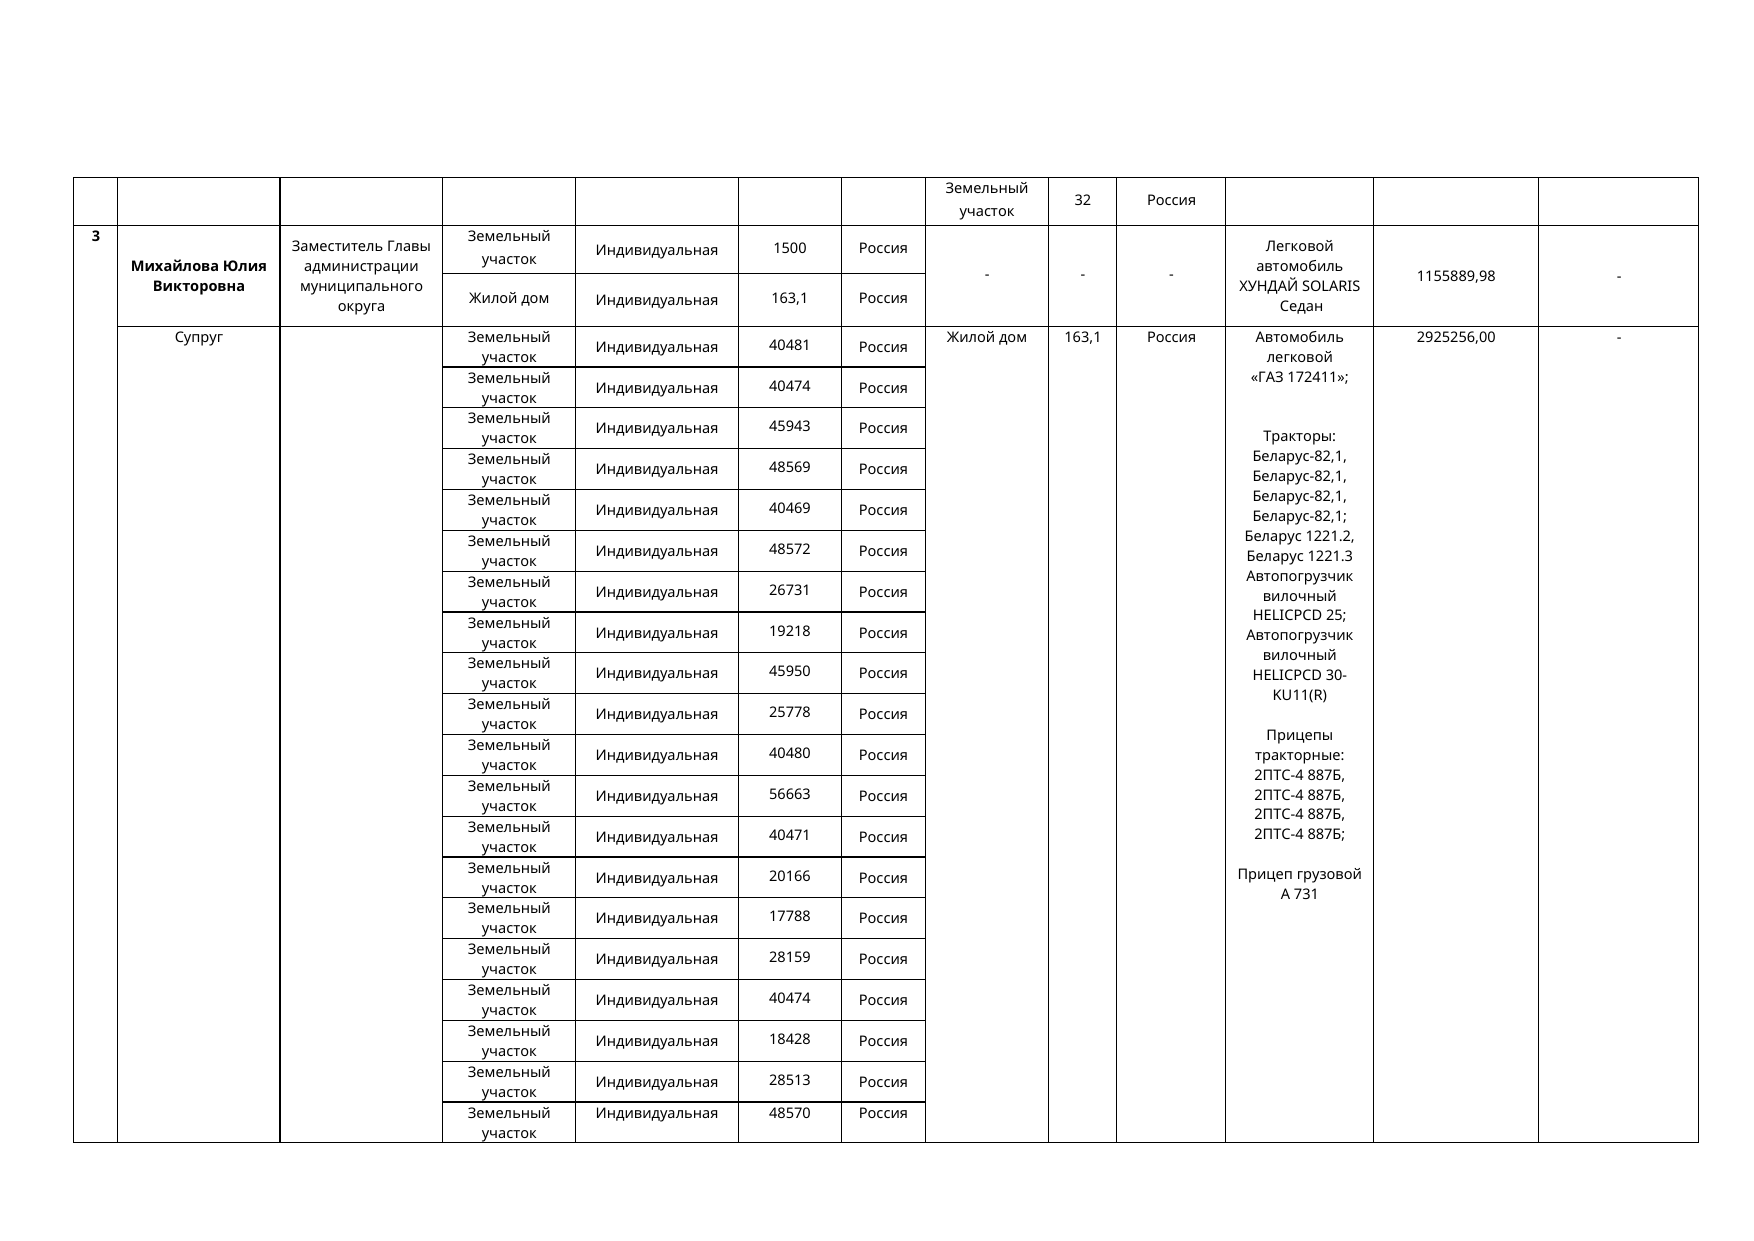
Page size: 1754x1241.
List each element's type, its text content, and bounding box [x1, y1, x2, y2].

table_cell Индивидуальная [576, 735, 738, 775]
table_cell Земельный участок [443, 1103, 575, 1142]
table_cell Россия [842, 939, 925, 979]
table_cell 40471 [739, 817, 841, 856]
table_cell 3 [74, 226, 117, 1142]
table_cell Земельный участок [443, 653, 575, 693]
table_cell Земельный участок [443, 858, 575, 897]
table_cell 40474 [739, 368, 841, 407]
table_cell Россия [842, 449, 925, 489]
table_cell Россия [842, 1103, 925, 1142]
table_cell Михайлова Юлия Викторовна [118, 226, 279, 326]
table_cell 45943 [739, 408, 841, 448]
table_cell Индивидуальная [576, 1062, 738, 1101]
table_cell Россия [842, 613, 925, 652]
table_cell Индивидуальная [576, 572, 738, 611]
table_cell Земельный участок [443, 1062, 575, 1101]
table_cell Россия [842, 327, 925, 366]
table_cell Россия [842, 735, 925, 775]
table_cell Земельный участок [443, 817, 575, 856]
table_cell 45950 [739, 653, 841, 693]
table_cell Россия [842, 572, 925, 611]
table_cell Россия [842, 858, 925, 897]
table_cell - [1539, 327, 1698, 1142]
table_cell Земельный участок [443, 776, 575, 816]
table_cell 25778 [739, 694, 841, 734]
table_cell Индивидуальная [576, 1103, 738, 1142]
table_cell - [1117, 226, 1225, 326]
table_cell Индивидуальная [576, 449, 738, 489]
table_cell 1155889,98 [1374, 226, 1538, 326]
table_cell 48572 [739, 531, 841, 571]
table_cell Индивидуальная [576, 226, 738, 273]
table_cell Жилой дом [443, 274, 575, 326]
table_cell 40474 [739, 980, 841, 1020]
table_cell Россия [842, 408, 925, 448]
table_cell Земельный участок [443, 368, 575, 407]
table_cell Россия [842, 1021, 925, 1061]
table_cell Индивидуальная [576, 490, 738, 530]
table_cell 48569 [739, 449, 841, 489]
table_cell Россия [842, 817, 925, 856]
table_cell 26731 [739, 572, 841, 611]
table_cell 28159 [739, 939, 841, 979]
table_cell Индивидуальная [576, 531, 738, 571]
table_cell - [1539, 226, 1698, 326]
table_cell Супруг [118, 327, 279, 1142]
table_cell Земельный участок [443, 226, 575, 273]
table_cell Россия [842, 1062, 925, 1101]
table_cell Легковой автомобиль ХУНДАЙ SOLARIS Седан [1226, 226, 1373, 326]
table_cell Индивидуальная [576, 817, 738, 856]
table_cell Индивидуальная [576, 327, 738, 366]
table_cell Автомобиль легковой «ГАЗ 172411»; Тракторы: Беларус-82,1, Беларус-82,1, Беларус-82,1, Беларус-82,1; Беларус 1221.2, Беларус 1221.3 Автопогрузчик вилочный HELICPCD 25; Автопогрузчик вилочный HELICPCD 30-KU11(R) Прицепы тракторные: 2ПТС-4 887Б, 2ПТС-4 887Б, 2ПТС-4 887Б, 2ПТС-4 887Б; Прицеп грузовой А 731 [1226, 327, 1373, 1142]
table_cell Земельный участок [443, 735, 575, 775]
table_cell Россия [842, 653, 925, 693]
table_cell Индивидуальная [576, 274, 738, 326]
table_cell Россия [842, 776, 925, 816]
table_cell Земельный участок [443, 980, 575, 1020]
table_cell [281, 226, 442, 326]
table_cell Индивидуальная [576, 368, 738, 407]
table_cell 2925256,00 [1374, 327, 1538, 1142]
table_cell Индивидуальная [576, 408, 738, 448]
table_cell Индивидуальная [576, 858, 738, 897]
table_cell [281, 327, 442, 1142]
table_cell Индивидуальная [576, 980, 738, 1020]
table_cell Земельный участок [443, 449, 575, 489]
table_cell Земельный участок [443, 327, 575, 366]
table_cell Россия [842, 531, 925, 571]
table_cell 32 [1049, 178, 1116, 225]
table_cell Индивидуальная [576, 898, 738, 938]
table_cell 163,1 [739, 274, 841, 326]
table_cell 40481 [739, 327, 841, 366]
table_cell Индивидуальная [576, 939, 738, 979]
table_cell Россия [842, 226, 925, 273]
table_cell 18428 [739, 1021, 841, 1061]
table_cell Земельный участок [443, 1021, 575, 1061]
table_cell 163,1 [1049, 327, 1116, 1142]
table_cell Индивидуальная [576, 694, 738, 734]
table_cell 19218 [739, 613, 841, 652]
table_cell 1500 [739, 226, 841, 273]
table_cell 40469 [739, 490, 841, 530]
table_cell Земельный участок [443, 572, 575, 611]
table_cell Земельный участок [443, 408, 575, 448]
table_cell - [926, 226, 1048, 326]
table_cell Индивидуальная [576, 776, 738, 816]
table_cell Россия [842, 898, 925, 938]
table_cell Земельный участок [443, 490, 575, 530]
table_cell Жилой дом [926, 327, 1048, 1142]
table_cell Россия [1117, 327, 1225, 1142]
table_cell Земельный участок [443, 939, 575, 979]
table_cell 17788 [739, 898, 841, 938]
table_cell Россия [842, 980, 925, 1020]
table_cell Земельный участок [443, 531, 575, 571]
table_cell Индивидуальная [576, 653, 738, 693]
table_cell Земельный участок [443, 613, 575, 652]
table_cell Земельный участок [926, 178, 1048, 225]
table_cell 28513 [739, 1062, 841, 1101]
table_cell Земельный участок [443, 694, 575, 734]
table_cell Россия [842, 694, 925, 734]
table_cell 40480 [739, 735, 841, 775]
table_cell - [1049, 226, 1116, 326]
table_cell Индивидуальная [576, 613, 738, 652]
table_cell 56663 [739, 776, 841, 816]
table_cell Россия [842, 274, 925, 326]
table_cell Россия [1117, 178, 1225, 225]
table_cell Индивидуальная [576, 1021, 738, 1061]
table_cell Россия [842, 368, 925, 407]
table_cell Земельный участок [443, 898, 575, 938]
table_cell 20166 [739, 858, 841, 897]
table_cell Россия [842, 490, 925, 530]
table_cell 48570 [739, 1103, 841, 1142]
